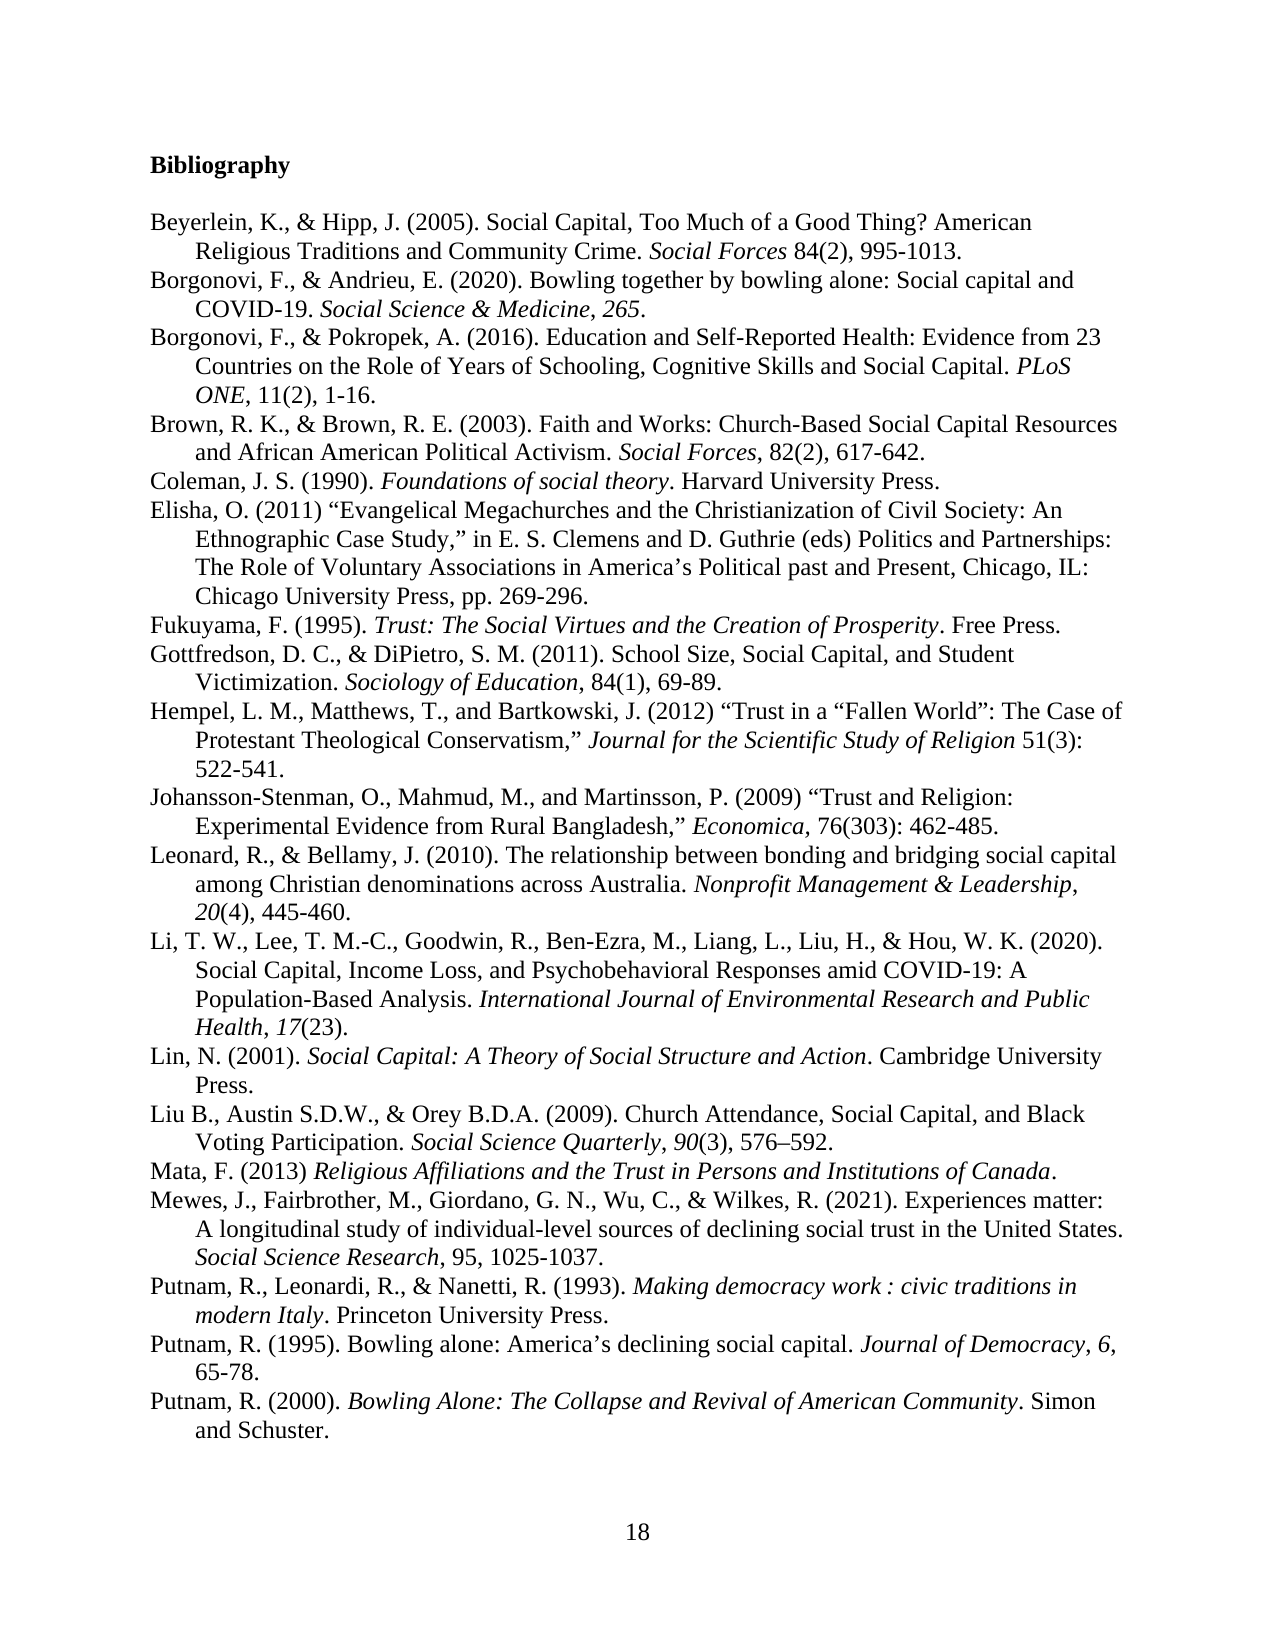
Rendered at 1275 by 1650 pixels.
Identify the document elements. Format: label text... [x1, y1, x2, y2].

text Hempel, L. M., Matthews, T., and Bartkowski, J. (2012) “Trust in a “Fallen World”: The Case of Protestant Theological Conservatism,” Journal for the Scientific Study of Religion 51(3): 522-541. [150, 696, 1125, 782]
text Borgonovi, F., & Andrieu, E. (2020). Bowling together by bowling alone: Social capital and COVID-19. Social Science & Medicine, 265. [150, 265, 1125, 322]
text Lin, N. (2001). Social Capital: A Theory of Social Structure and Action. Cambridge University Press. [150, 1041, 1125, 1099]
text Putnam, R., Leonardi, R., & Nanetti, R. (1993). Making democracy work : civic traditions in modern Italy. Princeton University Press. [150, 1271, 1125, 1329]
text Johansson-Stenman, O., Mahmud, M., and Martinsson, P. (2009) “Trust and Religion: Experimental Evidence from Rural Bangladesh,” Economica, 76(303): 462-485. [150, 782, 1125, 840]
text Bibliography [150, 150, 1125, 179]
text Fukuyama, F. (1995). Trust: The Social Virtues and the Creation of Prosperity. Free Press. [150, 610, 1125, 639]
text Liu B., Austin S.D.W., & Orey B.D.A. (2009). Church Attendance, Social Capital, and Black Voting Participation. Social Science Quarterly, 90(3), 576–592. [150, 1099, 1125, 1156]
text Elisha, O. (2011) “Evangelical Megachurches and the Christianization of Civil Society: An Ethnographic Case Study,” in E. S. Clemens and D. Guthrie (eds) Politics and Partnerships: The Role of Voluntary Associations in America’s Political past and Present, Chicago, IL: Chicago University Press, pp. 269-296. [150, 495, 1125, 610]
text Leonard, R., & Bellamy, J. (2010). The relationship between bonding and bridging social capital among Christian denominations across Australia. Nonprofit Management & Leadership, 20(4), 445-460. [150, 840, 1125, 926]
text Mewes, J., Fairbrother, M., Giordano, G. N., Wu, C., & Wilkes, R. (2021). Experiences matter: A longitudinal study of individual-level sources of declining social trust in the United States. Social Science Research, 95, 1025-1037. [150, 1185, 1125, 1271]
text Borgonovi, F., & Pokropek, A. (2016). Education and Self-Reported Health: Evidence from 23 Countries on the Role of Years of Schooling, Cognitive Skills and Social Capital. PLoS ONE, 11(2), 1-16. [150, 322, 1125, 409]
text Gottfredson, D. C., & DiPietro, S. M. (2011). School Size, Social Capital, and Student Victimization. Sociology of Education, 84(1), 69-89. [150, 639, 1125, 696]
text Brown, R. K., & Brown, R. E. (2003). Faith and Works: Church-Based Social Capital Resources and African American Political Activism. Social Forces, 82(2), 617-642. [150, 409, 1125, 466]
text Putnam, R. (1995). Bowling alone: America’s declining social capital. Journal of Democracy, 6, 65-78. [150, 1329, 1125, 1386]
text Beyerlein, K., & Hipp, J. (2005). Social Capital, Too Much of a Good Thing? American Religious Traditions and Community Crime. Social Forces 84(2), 995-1013. [150, 207, 1125, 265]
text Putnam, R. (2000). Bowling Alone: The Collapse and Revival of American Community. Simon and Schuster. [150, 1386, 1125, 1444]
text Mata, F. (2013) Religious Affiliations and the Trust in Persons and Institutions of Canada. [150, 1156, 1125, 1185]
text Li, T. W., Lee, T. M.-C., Goodwin, R., Ben-Ezra, M., Liang, L., Liu, H., & Hou, W. K. (2020). Social Capital, Income Loss, and Psychobehavioral Responses amid COVID-19: A Population-Based Analysis. International Journal of Environmental Research and Public Health, 17(23). [150, 926, 1125, 1041]
text Coleman, J. S. (1990). Foundations of social theory. Harvard University Press. [150, 466, 1125, 495]
